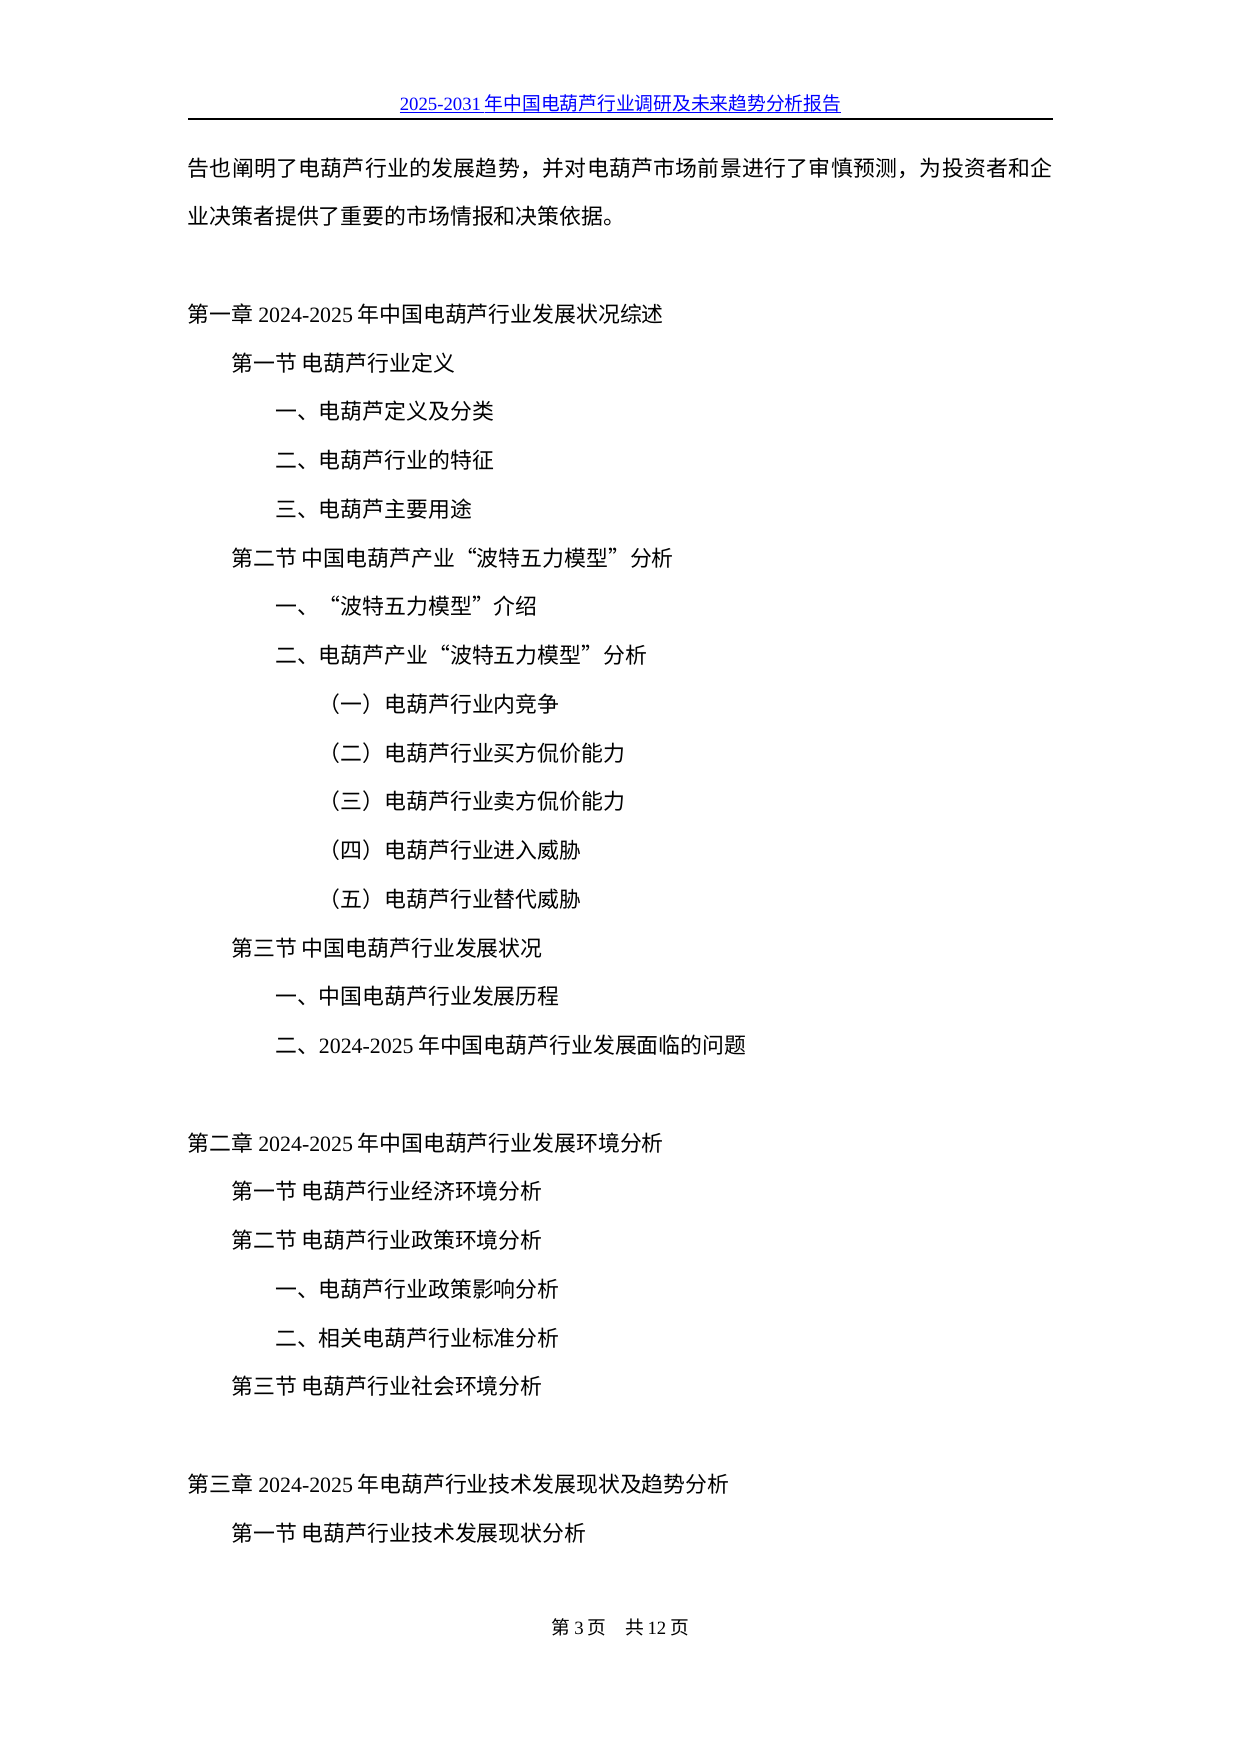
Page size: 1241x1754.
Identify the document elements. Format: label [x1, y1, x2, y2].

text [187, 150, 1053, 1548]
